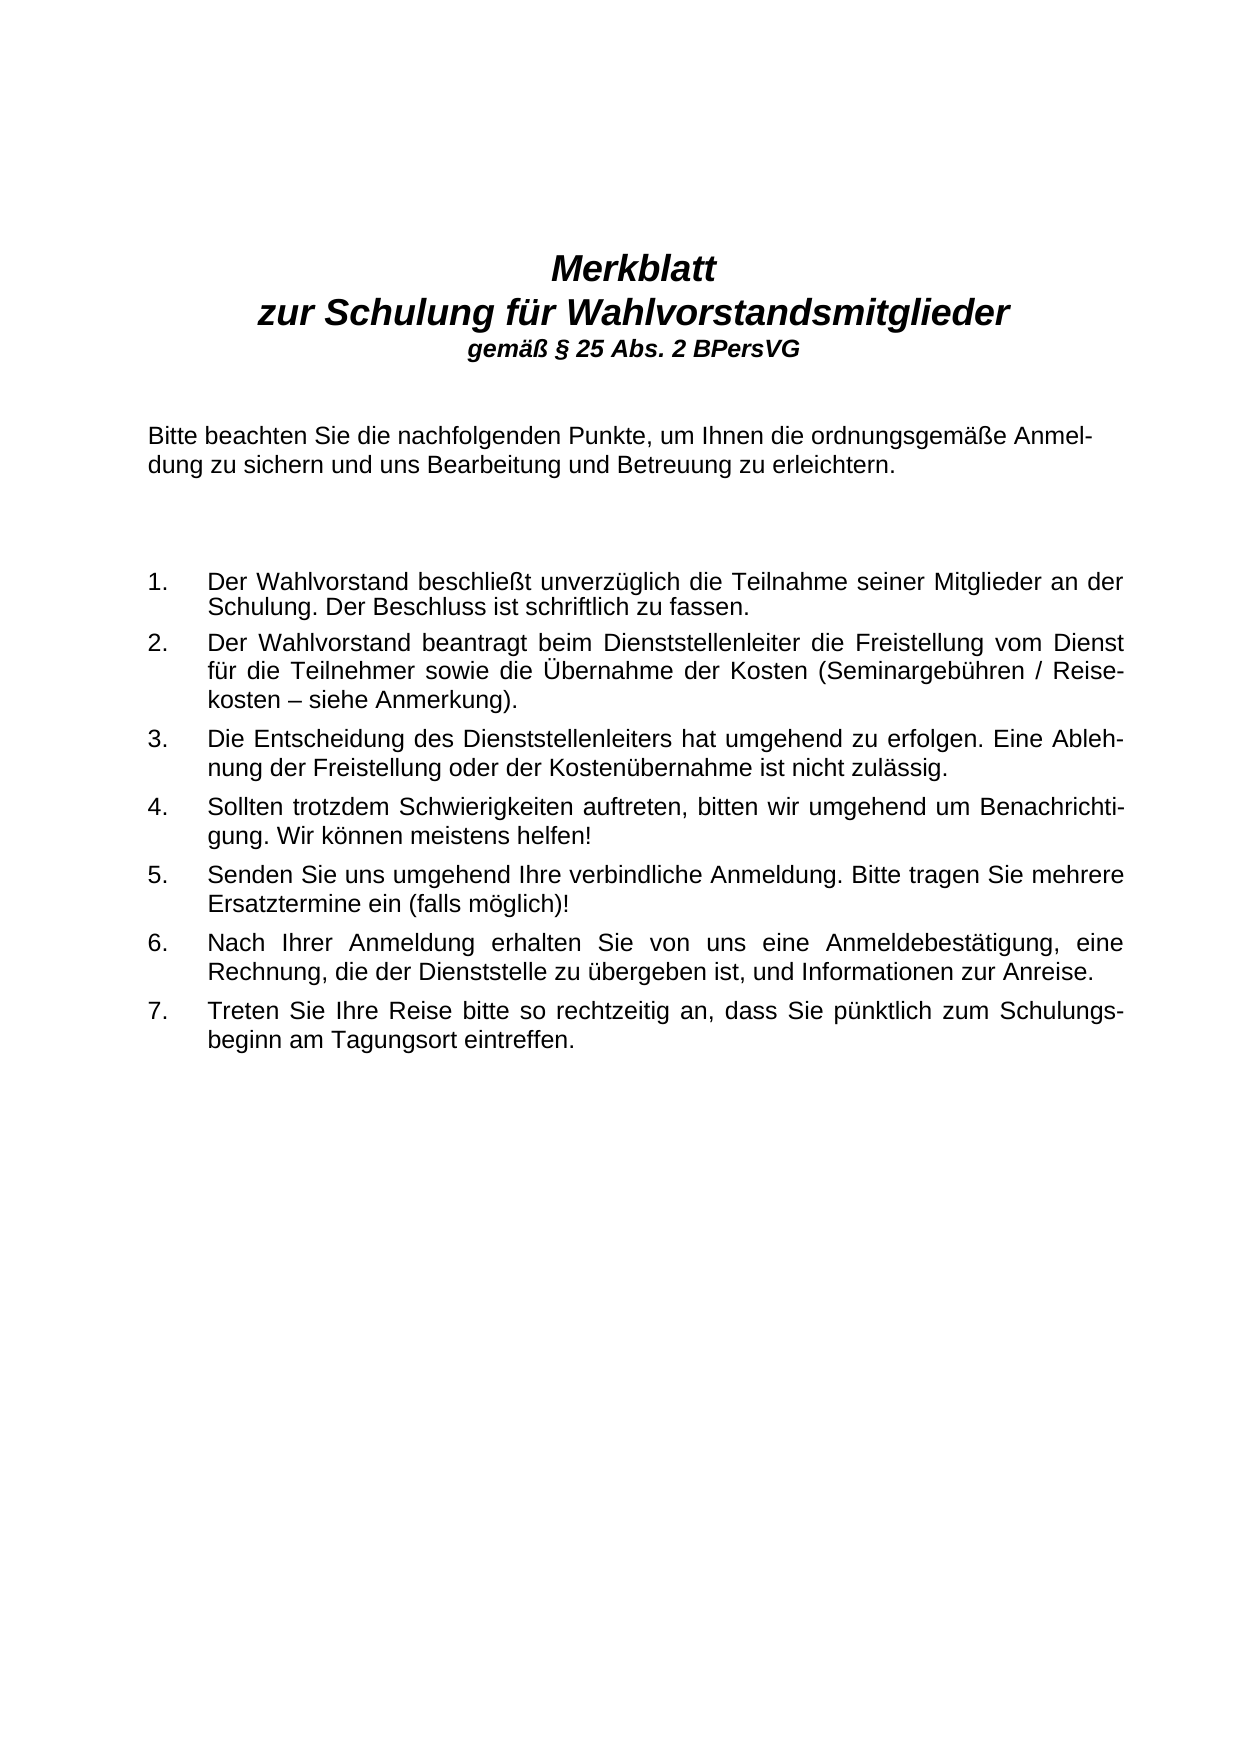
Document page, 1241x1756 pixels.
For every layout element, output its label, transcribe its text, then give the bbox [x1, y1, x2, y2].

list Die Entscheidung des Dienststellenleiters hat umgehend zu erfolgen. Eine Ableh- nung der Freistellung oder der Kostenübernahme ist nicht zulässig. [147, 724, 1126, 782]
list Senden Sie uns umgehend Ihre verbindliche Anmeldung. Bitte tragen Sie mehrere Ersatztermine ein (falls möglich)! [147, 860, 1126, 917]
list Treten Sie Ihre Reise bitte so rechtzeitig an, dass Sie pünktlich zum Schulungs- beginn am Tagungsort eintreffen. [147, 996, 1127, 1053]
text gemäß § 25 Abs. 2 BPersVG [165, 334, 1105, 363]
text zur Schulung für Wahlvorstandsmitglieder [135, 290, 1135, 333]
list Sollten trotzdem Schwierigkeiten auftreten, bitten wir umgehend um Benachrichti- gung. Wir können meistens helfen! [147, 792, 1127, 849]
text Bitte beachten Sie die nachfolgenden Punkte, um Ihnen die ordnungsgemäße Anmel- dung zu sichern und uns Bearbeitung und Betreuung zu erleichtern. [148, 421, 1138, 478]
list Der Wahlvorstand beschließt unverzüglich die Teilnahme seiner Mitglieder an der Schulung. Der Beschluss ist schriftlich zu fassen. [147, 571, 1125, 620]
text Merkblatt [135, 246, 1135, 289]
list Nach Ihrer Anmeldung erhalten Sie von uns eine Anmeldebestätigung, eine Rechnung, die der Dienststelle zu übergeben ist, und Informationen zur Anreise. [147, 928, 1125, 985]
list Der Wahlvorstand beantragt beim Dienststellenleiter die Freistellung vom Dienst für die Teilnehmer sowie die Übernahme der Kosten (Seminargebühren / Reise- kosten – siehe Anmerkung). [147, 627, 1126, 714]
